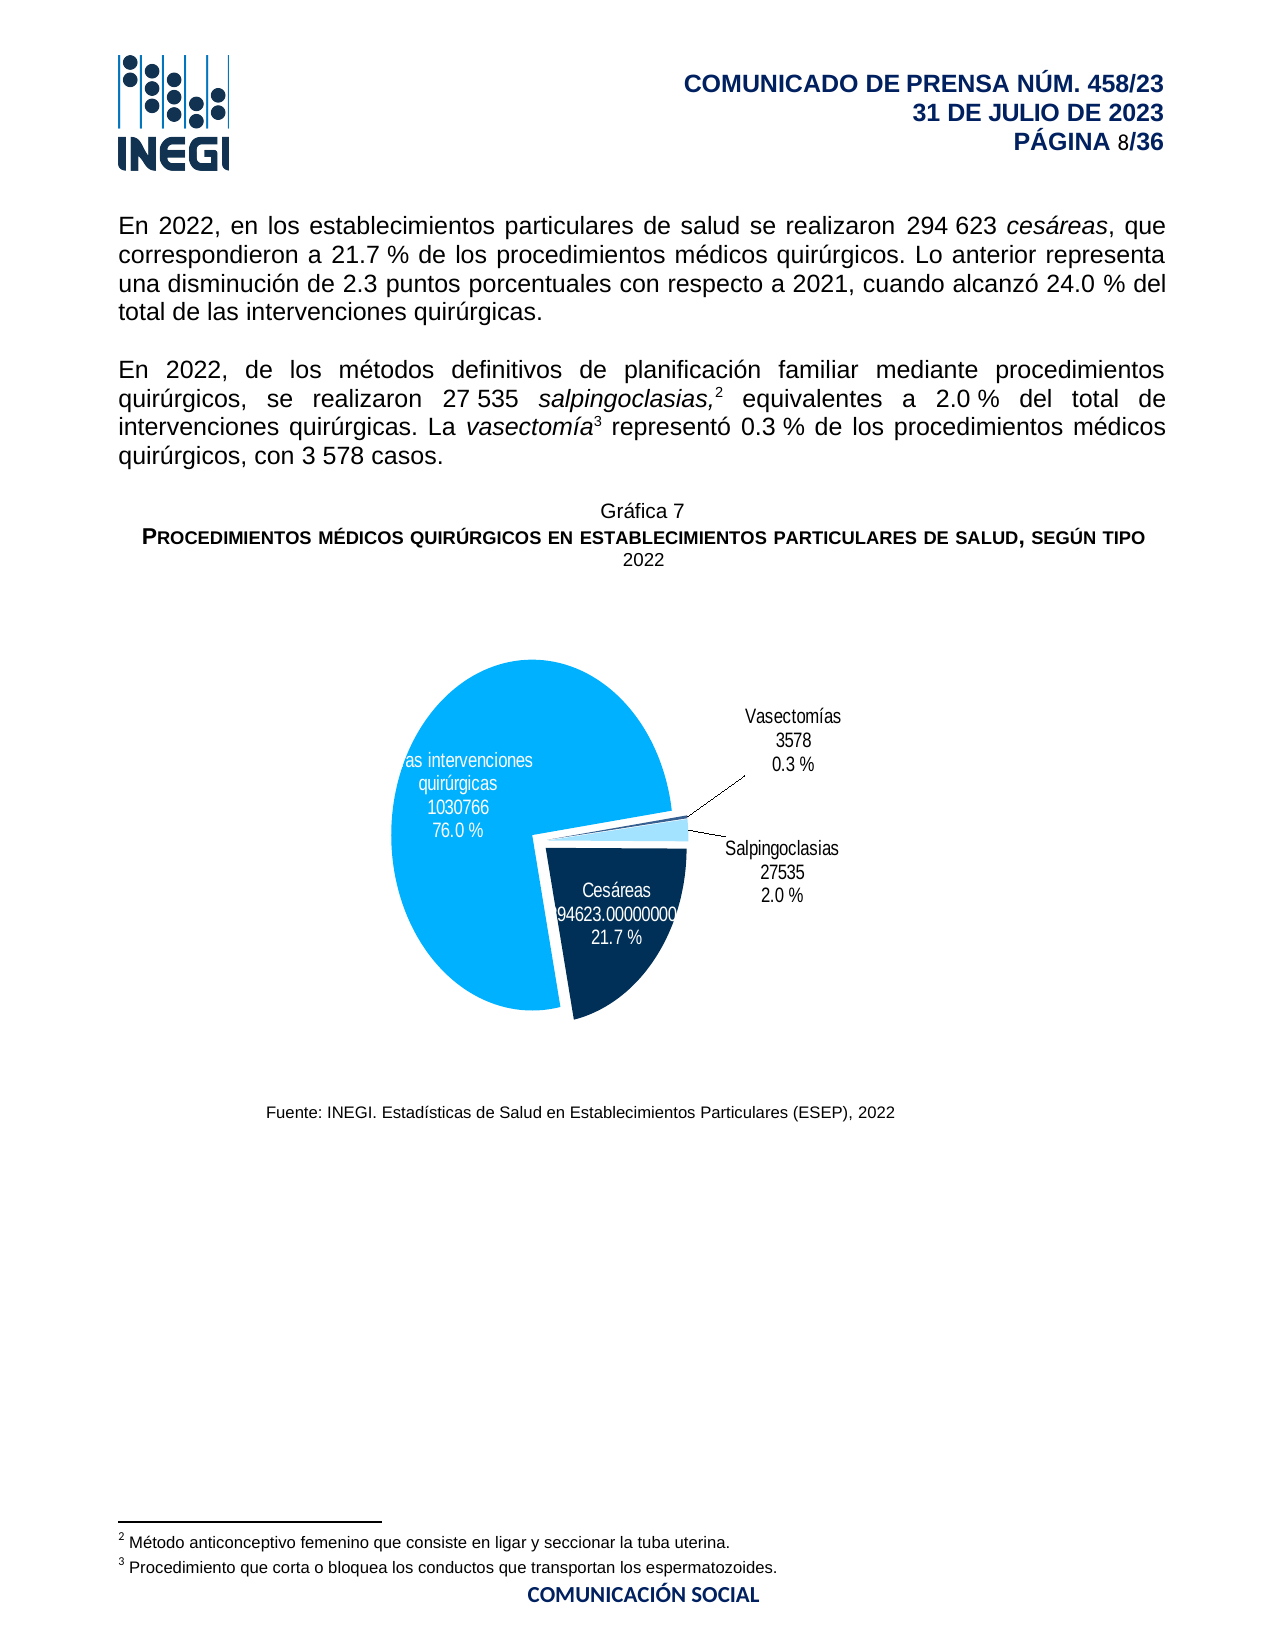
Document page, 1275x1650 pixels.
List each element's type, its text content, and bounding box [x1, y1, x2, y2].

picture [118, 55, 229, 171]
list En 2022, en los establecimientos particulares de salud se realizaron 294 623 cesáreas, que correspondieron a 21.7 % de los procedimientos médicos quirúrgicos. Lo anterior representa una disminución de 2.3 puntos porcentuales con respecto a 2021, cuando alcanzó 24.0 % del total de las intervenciones quirúrgicas. [118, 211, 1166, 326]
text 2022 [118, 549, 1169, 571]
text En 2022, de los métodos definitivos de planificación familiar mediante procedimientos quirúrgicos, se realizaron 27 535 salpingoclasias, equivalentes a 2.0 % del total de intervenciones quirúrgicas. La vasectomía representó 0.3 % de los procedimientos médicos quirúrgicos, con 3 578 casos. [118, 355, 1167, 470]
text Fuente: INEGI. Estadísticas de Salud en Establecimientos Particulares (ESEP), 2022 [118, 1103, 1169, 1122]
text Gráfica 7 [118, 499, 1167, 523]
text Procedimientos médicos quirúrgicos en establecimientos particulares de salud, según tipo [118, 523, 1169, 549]
